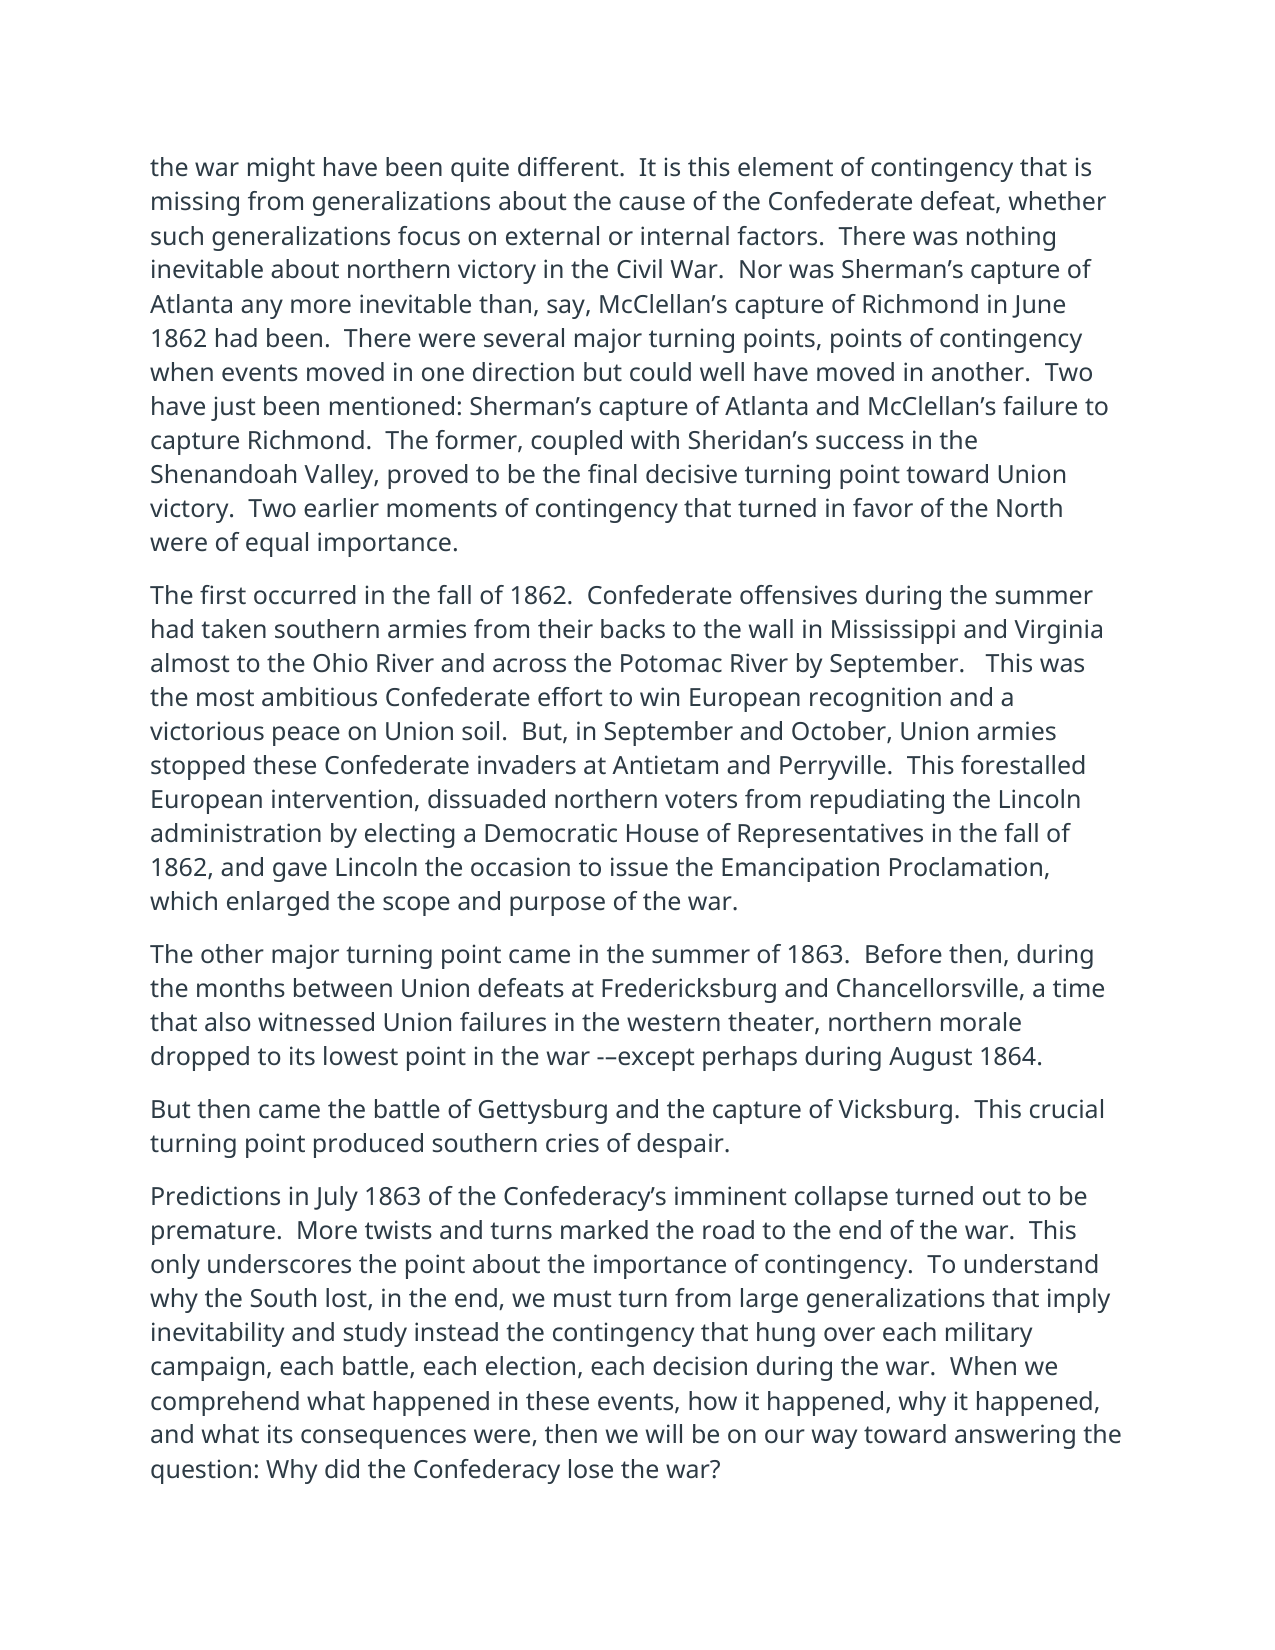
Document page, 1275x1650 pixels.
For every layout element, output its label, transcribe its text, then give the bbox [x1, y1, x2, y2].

text The other major turning point came in the summer of 1863. Before then, during the months between Union defeats at Fredericksburg and Chancellorsville, a time that also witnessed Union failures in the western theater, northern morale dropped to its lowest point in the war -–except perhaps during August 1864. [150, 937, 1125, 1073]
text The first occurred in the fall of 1862. Confederate offensives during the summer had taken southern armies from their backs to the wall in Mississippi and Virginia almost to the Ohio River and across the Potomac River by September. This was the most ambitious Confederate effort to win European recognition and a victorious peace on Union soil. But, in September and October, Union armies stopped these Confederate invaders at Antietam and Perryville. This forestalled European intervention, dissuaded northern voters from repudiating the Lincoln administration by electing a Democratic House of Representatives in the fall of 1862, and gave Lincoln the occasion to issue the Emancipation Proclamation, which enlarged the scope and purpose of the war. [150, 577, 1125, 918]
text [150, 150, 1125, 559]
text But then came the battle of Gettysburg and the capture of Vicksburg. This crucial turning point produced southern cries of despair. [150, 1092, 1125, 1160]
text Predictions in July 1863 of the Confederacy’s imminent collapse turned out to be premature. More twists and turns marked the road to the end of the war. This only underscores the point about the importance of contingency. To understand why the South lost, in the end, we must turn from large generalizations that imply inevitability and study instead the contingency that hung over each military campaign, each battle, each election, each decision during the war. When we comprehend what happened in these events, how it happened, why it happened, and what its consequences were, then we will be on our way toward answering the question: Why did the Confederacy lose the war? [150, 1179, 1125, 1485]
